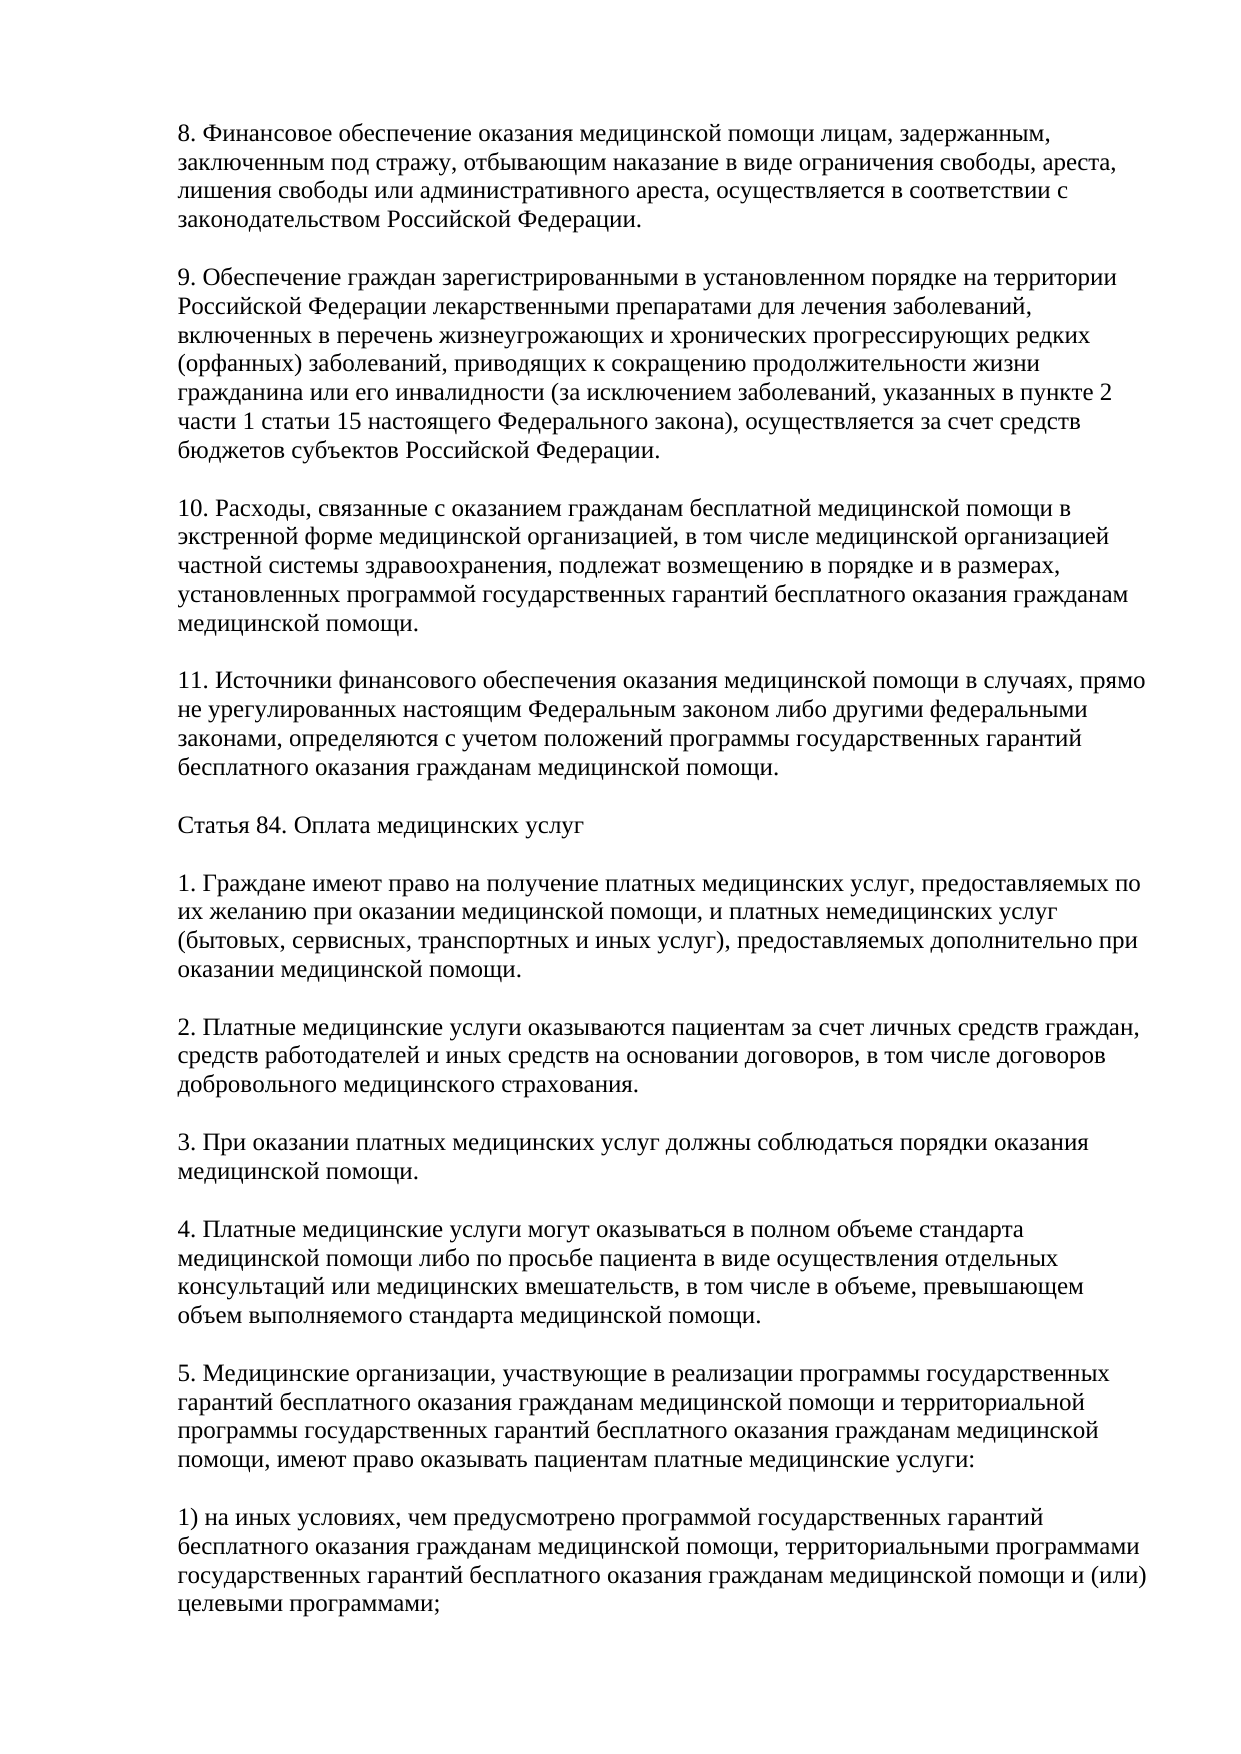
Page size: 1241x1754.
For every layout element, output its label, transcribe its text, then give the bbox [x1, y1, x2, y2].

text 1. Граждане имеют право на получение платных медицинских услуг, предоставляемых по их желанию при оказании медицинской помощи, и платных немедицинских услуг (бытовых, сервисных, транспортных и иных услуг), предоставляемых дополнительно при оказании медицинской помощи. [177, 868, 1152, 983]
text 9. Обеспечение граждан зарегистрированными в установленном порядке на территории Российской Федерации лекарственными препаратами для лечения заболеваний, включенных в перечень жизнеугрожающих и хронических прогрессирующих редких (орфанных) заболеваний, приводящих к сокращению продолжительности жизни гражданина или его инвалидности (за исключением заболеваний, указанных в пункте 2 части 1 статьи 15 настоящего Федерального закона), осуществляется за счет средств бюджетов субъектов Российской Федерации. [177, 262, 1152, 463]
text 2. Платные медицинские услуги оказываются пациентам за счет личных средств граждан, средств работодателей и иных средств на основании договоров, в том числе договоров добровольного медицинского страхования. [177, 1012, 1152, 1098]
text 8. Финансовое обеспечение оказания медицинской помощи лицам, задержанным, заключенным под стражу, отбывающим наказание в виде ограничения свободы, ареста, лишения свободы или административного ареста, осуществляется в соответствии с законодательством Российской Федерации. [177, 118, 1152, 233]
text 11. Источники финансового обеспечения оказания медицинской помощи в случаях, прямо не урегулированных настоящим Федеральным законом либо другими федеральными законами, определяются с учетом положений программы государственных гарантий бесплатного оказания гражданам медицинской помощи. [177, 666, 1152, 781]
text 5. Медицинские организации, участвующие в реализации программы государственных гарантий бесплатного оказания гражданам медицинской помощи и территориальной программы государственных гарантий бесплатного оказания гражданам медицинской помощи, имеют право оказывать пациентам платные медицинские услуги: [177, 1358, 1152, 1473]
text 10. Расходы, связанные с оказанием гражданам бесплатной медицинской помощи в экстренной форме медицинской организацией, в том числе медицинской организацией частной системы здравоохранения, подлежат возмещению в порядке и в размерах, установленных программой государственных гарантий бесплатного оказания гражданам медицинской помощи. [177, 493, 1152, 636]
text 1) на иных условиях, чем предусмотрено программой государственных гарантий бесплатного оказания гражданам медицинской помощи, территориальными программами государственных гарантий бесплатного оказания гражданам медицинской помощи и (или) целевыми программами; [177, 1502, 1152, 1617]
text Статья 84. Оплата медицинских услуг [177, 810, 1152, 838]
text 4. Платные медицинские услуги могут оказываться в полном объеме стандарта медицинской помощи либо по просьбе пациента в виде осуществления отдельных консультаций или медицинских вмешательств, в том числе в объеме, превышающем объем выполняемого стандарта медицинской помощи. [177, 1214, 1152, 1329]
text 3. При оказании платных медицинских услуг должны соблюдаться порядки оказания медицинской помощи. [177, 1127, 1152, 1185]
